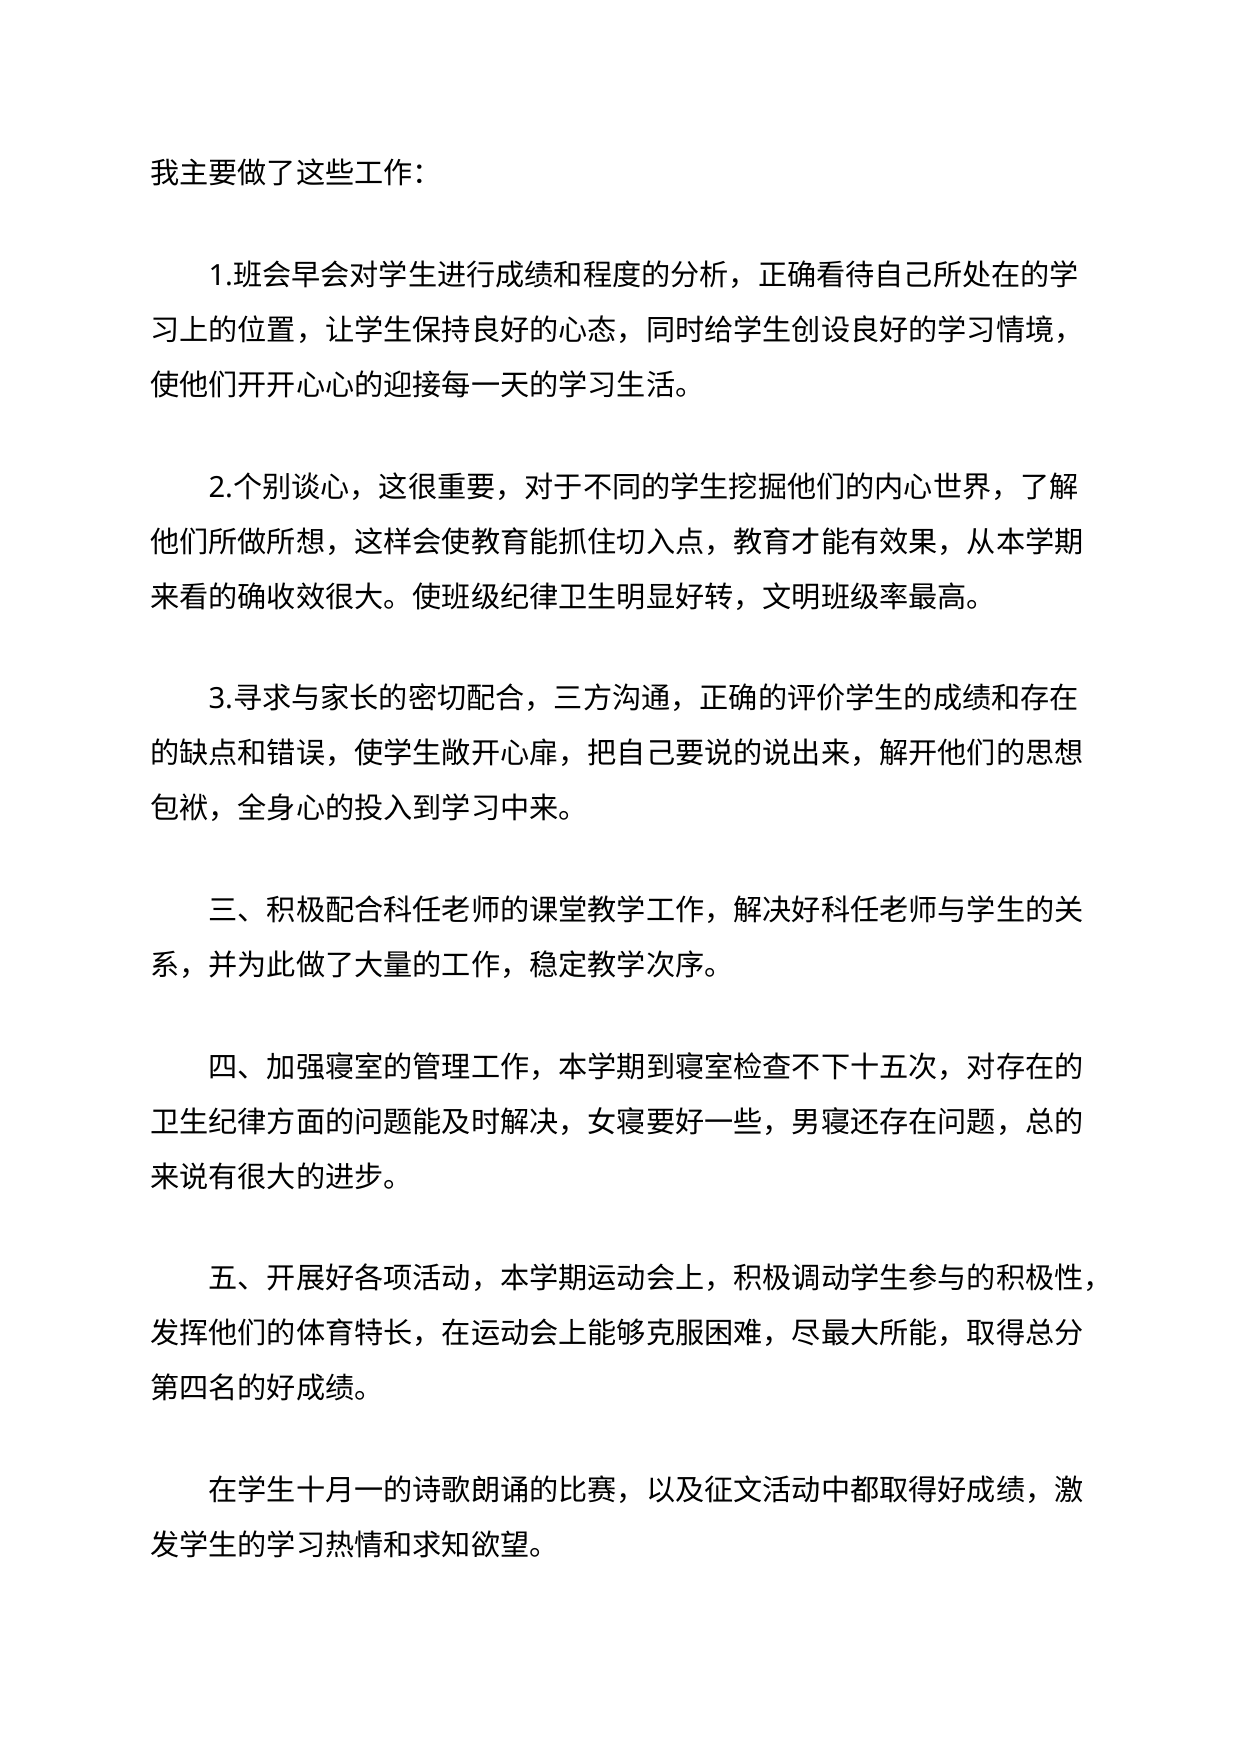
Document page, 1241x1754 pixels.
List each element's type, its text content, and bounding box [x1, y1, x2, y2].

text 3.寻求与家长的密切配合，三方沟通，正确的评价学生的成绩和存在的缺点和错误，使学生敞开心扉，把自己要说的说出来，解开他们的思想包袱，全身心的投入到学习中来。 [150, 675, 1090, 827]
text 四、加强寝室的管理工作，本学期到寝室检查不下十五次，对存在的卫生纪律方面的问题能及时解决，女寝要好一些，男寝还存在问题，总的来说有很大的进步。 [150, 1043, 1090, 1196]
text 在学生十月一的诗歌朗诵的比赛，以及征文活动中都取得好成绩，激发学生的学习热情和求知欲望。 [150, 1467, 1090, 1564]
text 五、开展好各项活动，本学期运动会上，积极调动学生参与的积极性，发挥他们的体育特长，在运动会上能够克服困难，尽最大所能，取得总分第四名的好成绩。 [150, 1255, 1090, 1407]
text 三、积极配合科任老师的课堂教学工作，解决好科任老师与学生的关系，并为此做了大量的工作，稳定教学次序。 [150, 887, 1090, 984]
text 2.个别谈心，这很重要，对于不同的学生挖掘他们的内心世界，了解他们所做所想，这样会使教育能抓住切入点，教育才能有效果，从本学期来看的确收效很大。使班级纪律卫生明显好转，文明班级率最高。 [150, 463, 1090, 616]
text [150, 150, 1090, 192]
text 1.班会早会对学生进行成绩和程度的分析，正确看待自己所处在的学习上的位置，让学生保持良好的心态，同时给学生创设良好的学习情境，使他们开开心心的迎接每一天的学习生活。 [150, 252, 1090, 404]
